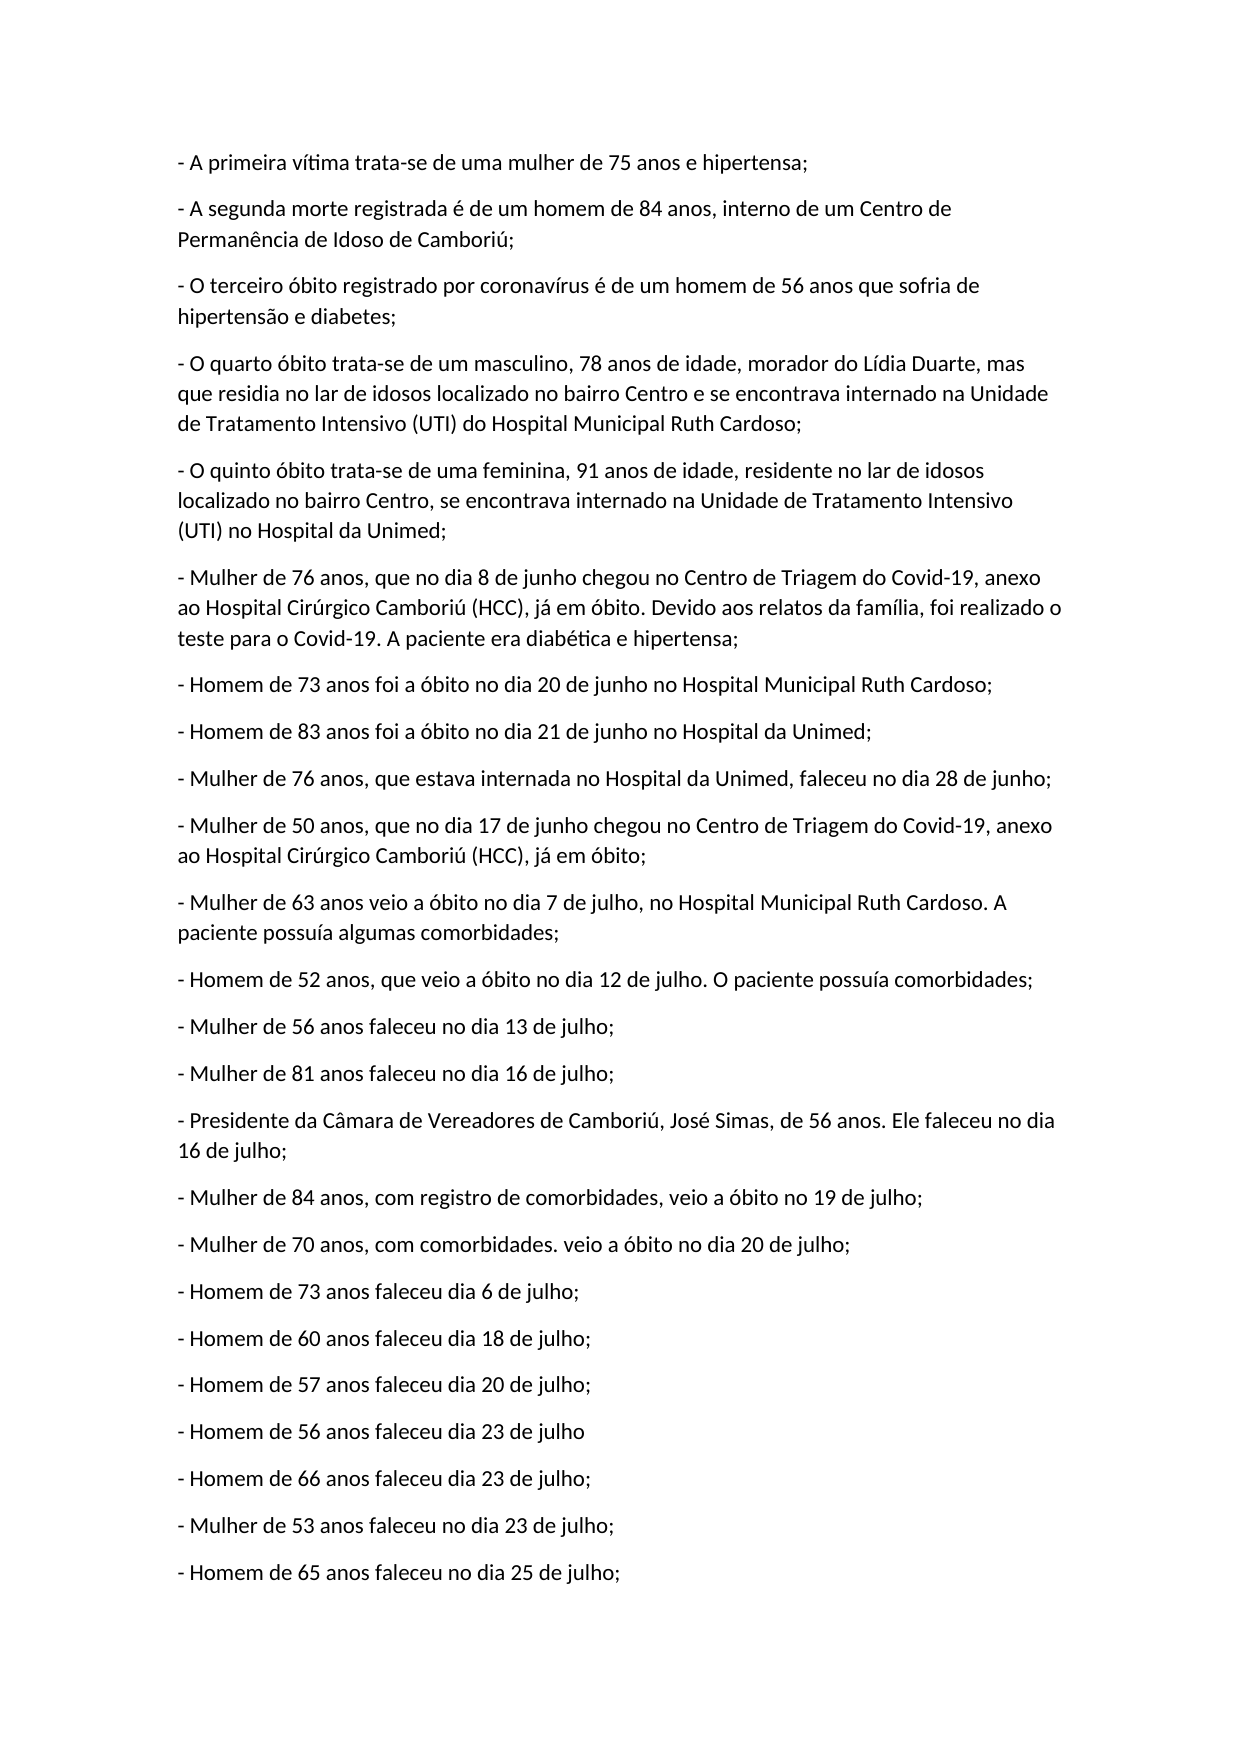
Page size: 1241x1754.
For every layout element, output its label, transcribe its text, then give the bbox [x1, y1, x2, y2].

text - Homem de 52 anos, que veio a óbito no dia 12 de julho. O paciente possuía comorbidades; [177, 965, 1063, 993]
text - O terceiro óbito registrado por coronavírus é de um homem de 56 anos que sofria de hipertensão e diabetes; [177, 272, 1063, 330]
text - Mulher de 63 anos veio a óbito no dia 7 de julho, no Hospital Municipal Ruth Cardoso. A paciente possuía algumas comorbidades; [177, 888, 1063, 946]
text - A primeira vítima trata-se de uma mulher de 75 anos e hipertensa; [177, 148, 1063, 176]
text - Homem de 57 anos faleceu dia 20 de julho; [177, 1371, 1063, 1398]
text - Mulher de 56 anos faleceu no dia 13 de julho; [177, 1012, 1063, 1040]
text - Presidente da Câmara de Vereadores de Camboriú, José Simas, de 56 anos. Ele faleceu no dia 16 de julho; [177, 1106, 1063, 1164]
text - Homem de 73 anos faleceu dia 6 de julho; [177, 1277, 1063, 1305]
text - Mulher de 70 anos, com comorbidades. veio a óbito no dia 20 de julho; [177, 1230, 1063, 1258]
text - Mulher de 53 anos faleceu no dia 23 de julho; [177, 1511, 1063, 1539]
text - Mulher de 76 anos, que estava internada no Hospital da Unimed, faleceu no dia 28 de junho; [177, 764, 1063, 792]
text - Homem de 66 anos faleceu dia 23 de julho; [177, 1464, 1063, 1492]
text - A segunda morte registrada é de um homem de 84 anos, interno de um Centro de Permanência de Idoso de Camboriú; [177, 194, 1063, 253]
text - Homem de 73 anos foi a óbito no dia 20 de junho no Hospital Municipal Ruth Cardoso; [177, 671, 1063, 698]
text - Homem de 83 anos foi a óbito no dia 21 de junho no Hospital da Unimed; [177, 717, 1063, 745]
text - O quarto óbito trata-se de um masculino, 78 anos de idade, morador do Lídia Duarte, mas que residia no lar de idosos localizado no bairro Centro e se encontrava internado na Unidade de Tratamento Intensivo (UTI) do Hospital Municipal Ruth Cardoso; [177, 349, 1063, 437]
text - O quinto óbito trata-se de uma feminina, 91 anos de idade, residente no lar de idosos localizado no bairro Centro, se encontrava internado na Unidade de Tratamento Intensivo (UTI) no Hospital da Unimed; [177, 456, 1063, 544]
text - Mulher de 81 anos faleceu no dia 16 de julho; [177, 1059, 1063, 1087]
text - Homem de 60 anos faleceu dia 18 de julho; [177, 1324, 1063, 1352]
text - Homem de 56 anos faleceu dia 23 de julho [177, 1417, 1063, 1445]
text - Mulher de 84 anos, com registro de comorbidades, veio a óbito no 19 de julho; [177, 1183, 1063, 1211]
text - Homem de 65 anos faleceu no dia 25 de julho; [177, 1558, 1063, 1586]
text - Mulher de 76 anos, que no dia 8 de junho chegou no Centro de Triagem do Covid-19, anexo ao Hospital Cirúrgico Camboriú (HCC), já em óbito. Devido aos relatos da família, foi realizado o teste para o Covid-19. A paciente era diabética e hipertensa; [177, 563, 1063, 652]
text - Mulher de 50 anos, que no dia 17 de junho chegou no Centro de Triagem do Covid-19, anexo ao Hospital Cirúrgico Camboriú (HCC), já em óbito; [177, 811, 1063, 869]
